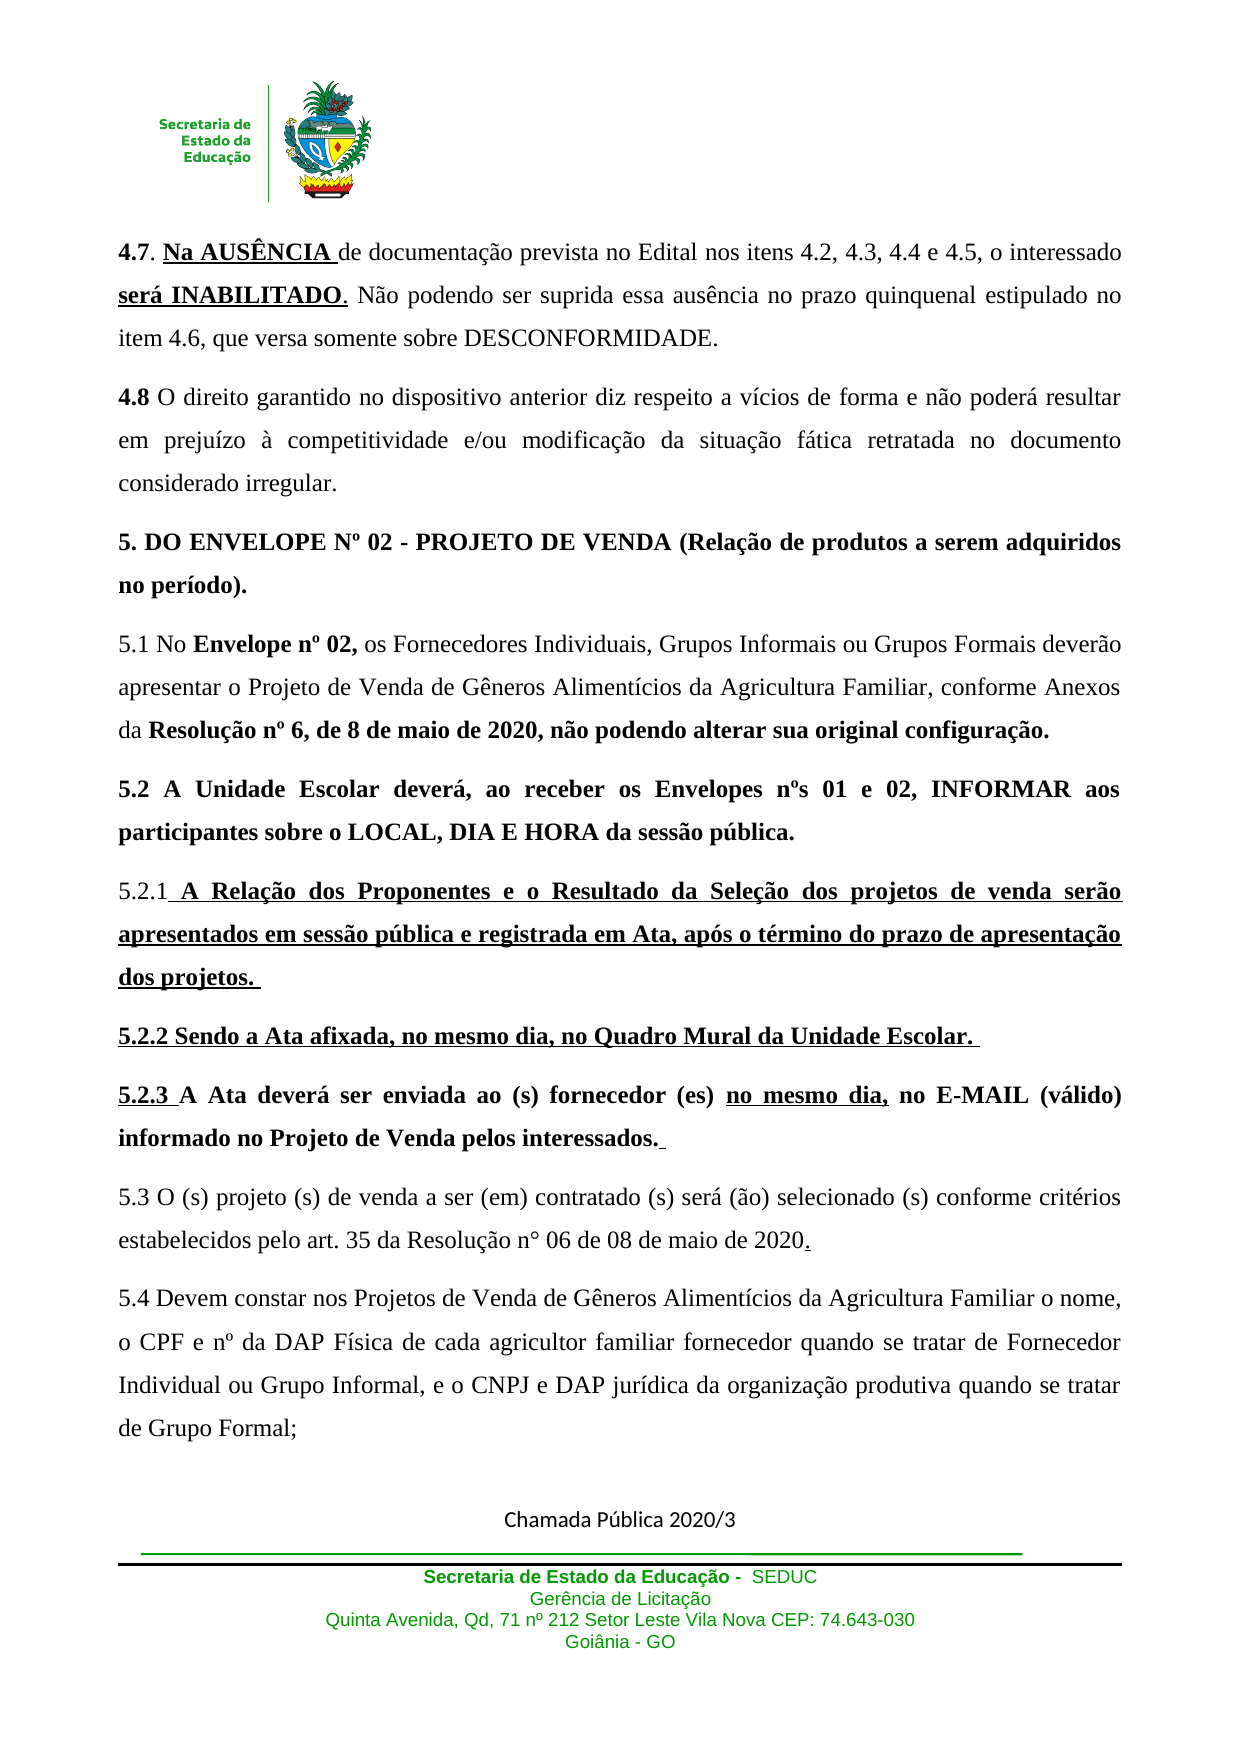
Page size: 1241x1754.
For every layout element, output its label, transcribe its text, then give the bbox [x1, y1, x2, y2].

text 5. DO ENVELOPE Nº 02 - PROJETO DE VENDA (Relação de produtos a serem adquiridos no período). [118, 527, 1122, 599]
text 5.2.1 A Relação dos Proponentes e o Resultado da Seleção dos projetos de venda serão apresentados em sessão pública e registrada em Ata, após o término do prazo de apresentação dos projetos. [118, 946, 1122, 991]
text 4.7. Na AUSÊNCIA de documentação prevista no Edital nos itens 4.2, 4.3, 4.4 e 4.5, o interessado será INABILITADO. Não podendo ser suprida essa ausência no prazo quinquenal estipulado no item 4.6, que versa somente sobre DESCONFORMIDADE. [118, 237, 1122, 352]
text 5.2 A Unidade Escolar deverá, ao receber os Envelopes nºs 01 e 02, INFORMAR aos participantes sobre o LOCAL, DIA E HORA da sessão pública. [118, 774, 1122, 846]
text 5.2.3 A Ata deverá ser enviada ao (s) fornecedor (es) no mesmo dia, no E-MAIL (válido) informado no Projeto de Venda pelos interessados. [118, 1080, 1122, 1152]
text 5.2.2 Sendo a Ata afixada, no mesmo dia, no Quadro Mural da Unidade Escolar. [118, 1021, 1122, 1050]
text 5.4 Devem constar nos Projetos de Venda de Gêneros Alimentícios da Agricultura Familiar o nome, o CPF e nº da DAP Física de cada agricultor familiar fornecedor quando se tratar de Fornecedor Individual ou Grupo Informal, e o CNPJ e DAP jurídica da organização produtiva quando se tratar de Grupo Formal; [118, 1283, 1122, 1442]
picture [118, 73, 412, 210]
text 5.2.1 A Relação dos Proponentes e o Resultado da Seleção dos projetos de venda serão apresentados em sessão pública e registrada em Ata, após o término do prazo de apresentação dos projetos. [118, 876, 1122, 944]
text 4.8 O direito garantido no dispositivo anterior diz respeito a vícios de forma e não poderá resultar em prejuízo à competitividade e/ou modificação da situação fática retratada no documento considerado irregular. [118, 382, 1122, 497]
text 5.1 No Envelope nº 02, os Fornecedores Individuais, Grupos Informais ou Grupos Formais deverão apresentar o Projeto de Venda de Gêneros Alimentícios da Agricultura Familiar, conforme Anexos da Resolução nº 6, de 8 de maio de 2020, não podendo alterar sua original configuração. [118, 629, 1122, 744]
text 5.3 O (s) projeto (s) de venda a ser (em) contratado (s) será (ão) selecionado (s) conforme critérios estabelecidos pelo art. 35 da Resolução n° 06 de 08 de maio de 2020. [118, 1182, 1122, 1253]
